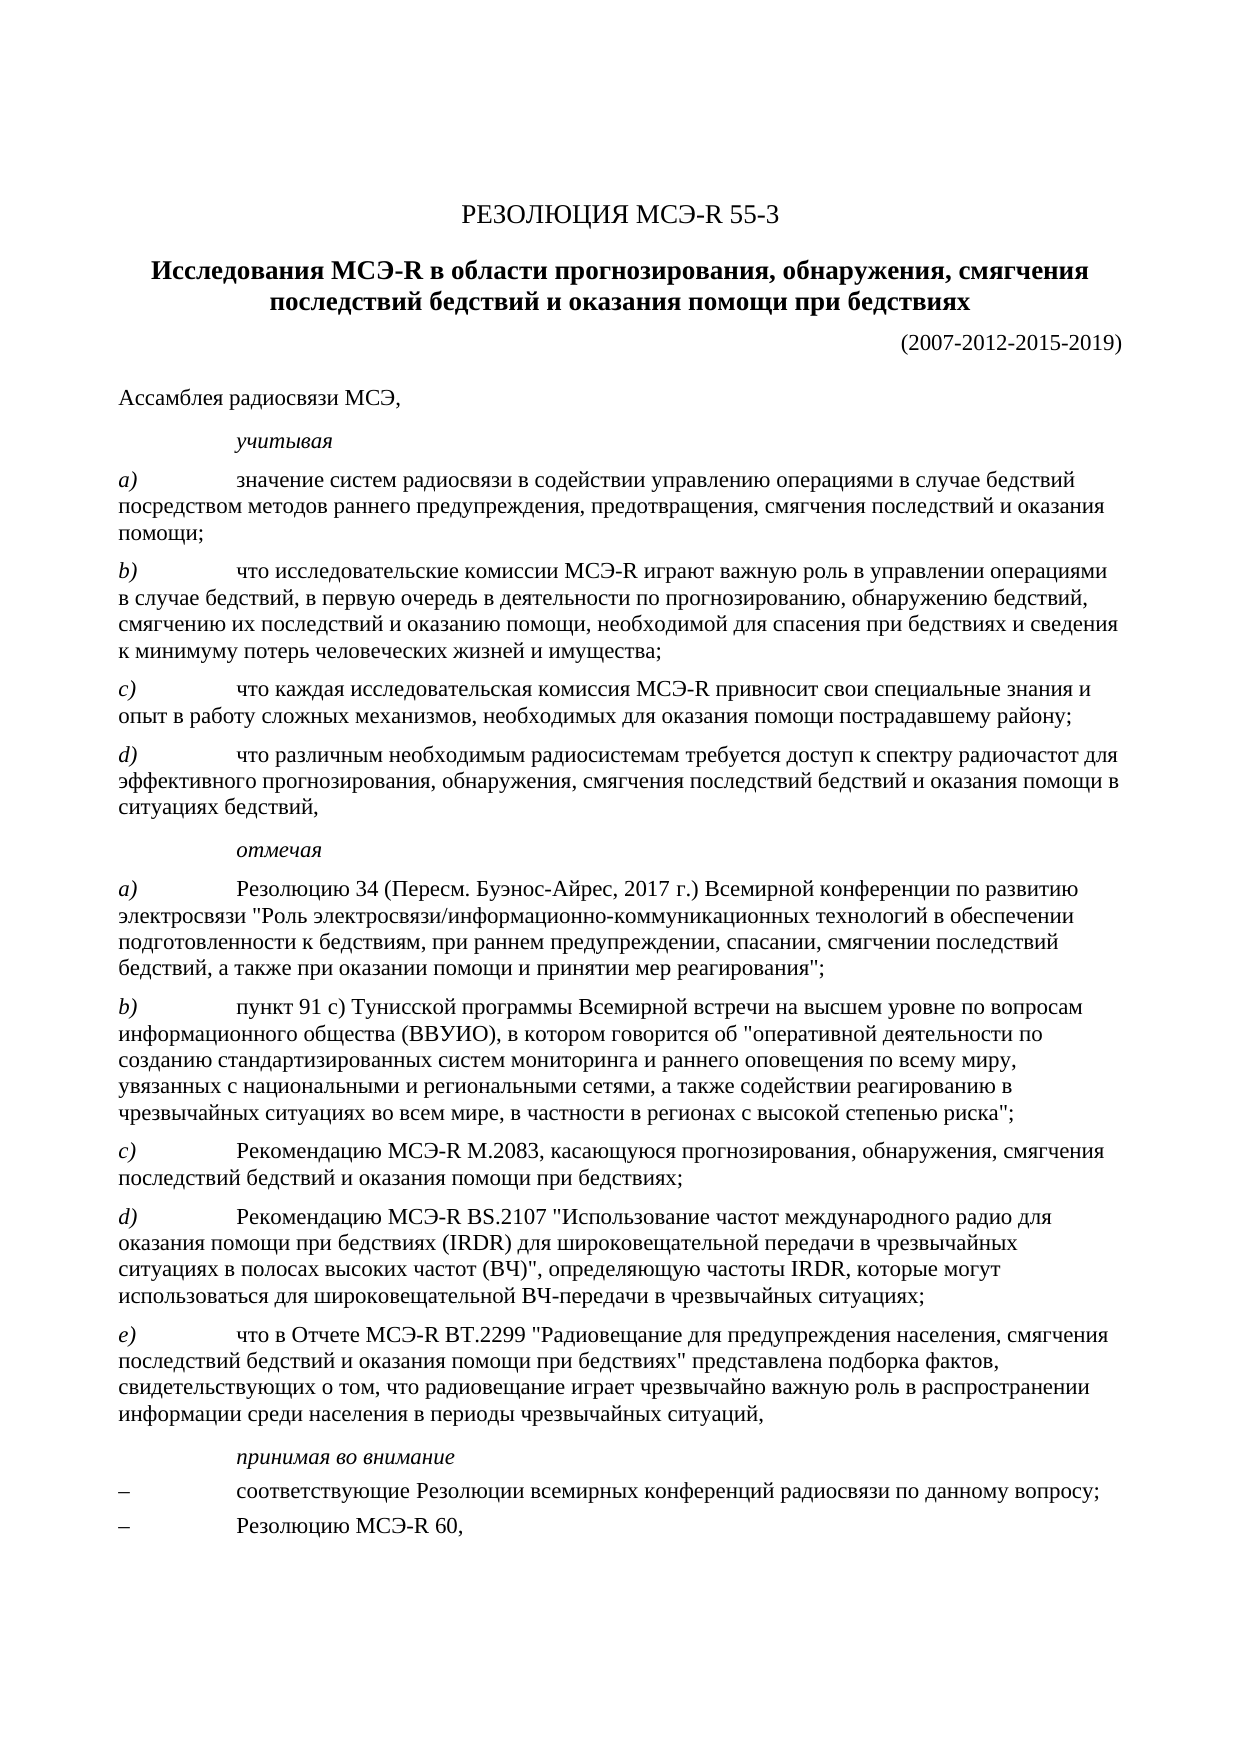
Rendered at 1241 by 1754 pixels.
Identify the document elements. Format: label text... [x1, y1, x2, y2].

text c) что каждая исследовательская комиссия МСЭ-R привносит свои специальные знания и опыт в работу сложных механизмов, необходимых для оказания помощи пострадавшему району; [118, 676, 1122, 728]
text учитывая [236, 427, 1122, 453]
text с) Рекомендацию МСЭ-R М.2083, касающуюся прогнозирования, обнаружения, смягчения последствий бедствий и оказания помощи при бедствиях; [118, 1137, 1122, 1190]
text b) что исследовательские комиссии МСЭ-R играют важную роль в управлении операциями в случае бедствий, в первую очередь в деятельности по прогнозированию, обнаружению бедствий, смягчению их последствий и оказанию помощи, необходимой для спасения при бедствиях и сведения к минимуму потерь человеческих жизней и имущества; [118, 558, 1122, 663]
text – соответствующие Резолюции всемирных конференций радиосвязи по данному вопросу; [118, 1477, 1122, 1504]
text (2007-2012-2015-2019) [118, 329, 1122, 355]
text а) Резолюцию 34 (Пересм. Буэнос-Айрес, 2017 г.) Всемирной конференции по развитию электросвязи "Роль электросвязи/информационно-коммуникационных технологий в обеспечении подготовленности к бедствиям, при раннем предупреждении, спасании, смягчении последствий бедствий, а также при оказании помощи и принятии мер реагирования"; [118, 875, 1122, 981]
text d) что различным необходимым радиосистемам требуется доступ к спектру радиочастот для эффективного прогнозирования, обнаружения, смягчения последствий бедствий и оказания помощи в ситуациях бедствий, [118, 741, 1122, 820]
text отмечая [236, 836, 1122, 863]
text – Резолюцию МСЭ-R 60, [118, 1512, 1122, 1538]
text d) Рекомендацию МСЭ-R BS.2107 "Использование частот международного радио для оказания помощи при бедствиях (IRDR) для широковещательной передачи в чрезвычайных ситуациях в полосах высоких частот (ВЧ)", определяющую частоты IRDR, которые могут использоваться для широковещательной ВЧ-передачи в чрезвычайных ситуациях; [118, 1203, 1122, 1308]
text РЕЗОЛЮЦИЯ МСЭ-R 55-3 [118, 198, 1122, 229]
text b) пункт 91 с) Тунисской программы Всемирной встречи на высшем уровне по вопросам информационного общества (ВВУИО), в котором говорится об "оперативной деятельности по созданию стандартизированных систем мониторинга и раннего оповещения по всему миру, увязанных с национальными и региональными сетями, а также содействии реагированию в чрезвычайных ситуациях во всем мире, в частности в регионах с высокой степенью риска"; [118, 993, 1122, 1125]
text принимая во внимание [236, 1443, 1122, 1469]
text а) значение систем радиосвязи в содействии управлению операциями в случае бедствий посредством методов раннего предупреждения, предотвращения, смягчения последствий и оказания помощи; [118, 466, 1122, 545]
title Исследования МСЭ-R в области прогнозирования, обнаружения, смягчения последствий бедствий и оказания помощи при бедствиях [118, 254, 1122, 316]
text e) что в Отчете МСЭ-R BT.2299 "Радиовещание для предупреждения населения, смягчения последствий бедствий и оказания помощи при бедствиях" представлена подборка фактов, свидетельствующих о том, что радиовещание играет чрезвычайно важную роль в распространении информации среди населения в периоды чрезвычайных ситуаций, [118, 1321, 1122, 1426]
title Ассамблея радиосвязи МСЭ, [118, 384, 1122, 411]
